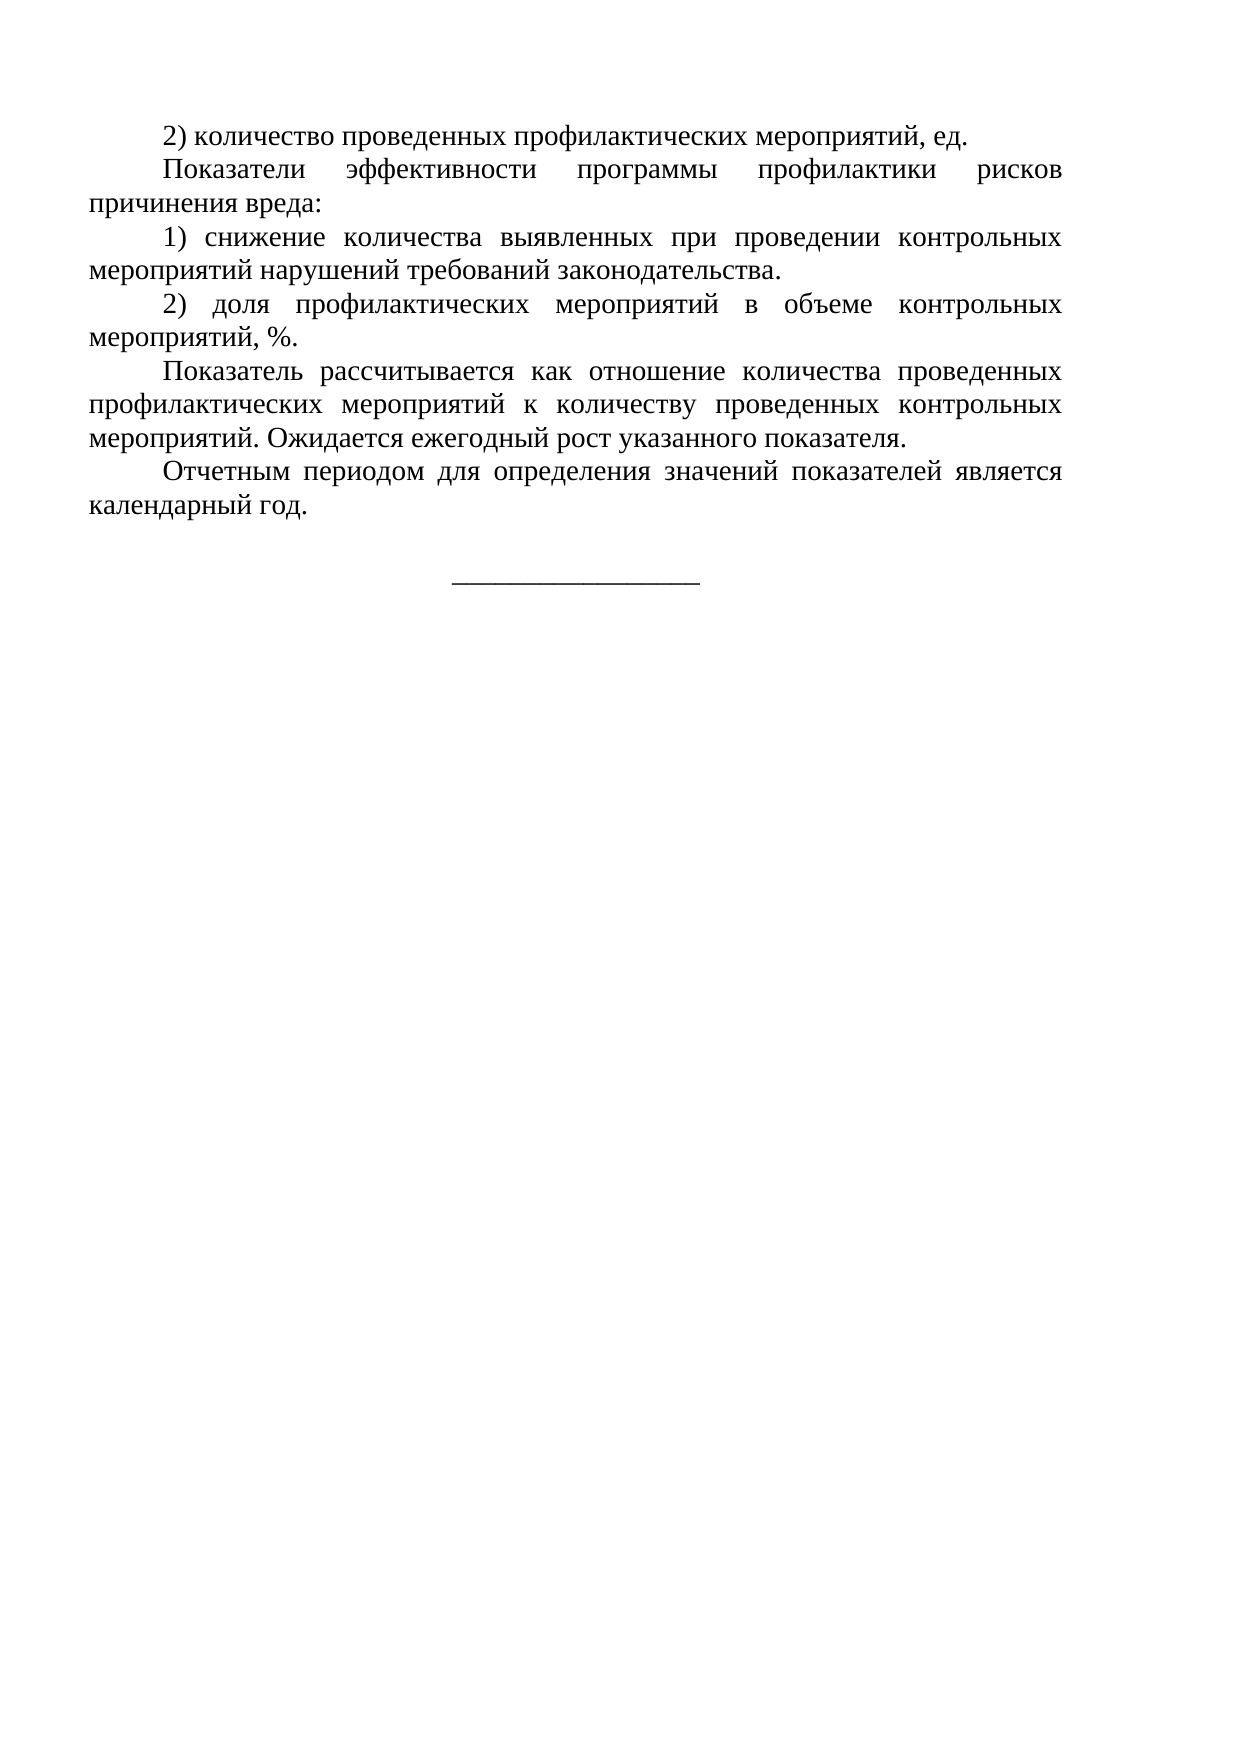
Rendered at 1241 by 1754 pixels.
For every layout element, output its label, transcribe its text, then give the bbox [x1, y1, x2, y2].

text Показатели эффективности программы профилактики рисков причинения вреда: [89, 152, 1063, 219]
text 1) снижение количества выявленных при проведении контрольных мероприятий нарушений требований законодательства. [89, 219, 1063, 286]
text Показатель рассчитывается как отношение количества проведенных профилактических мероприятий к количеству проведенных контрольных мероприятий. Ожидается ежегодный рост указанного показателя. [89, 353, 1063, 453]
text _________________ [89, 554, 1063, 588]
text Отчетным периодом для определения значений показателей является календарный год. [89, 453, 1063, 521]
text 2) доля профилактических мероприятий в объеме контрольных мероприятий, %. [89, 286, 1063, 353]
text 2) количество проведенных профилактических мероприятий, ед. [89, 118, 1063, 152]
